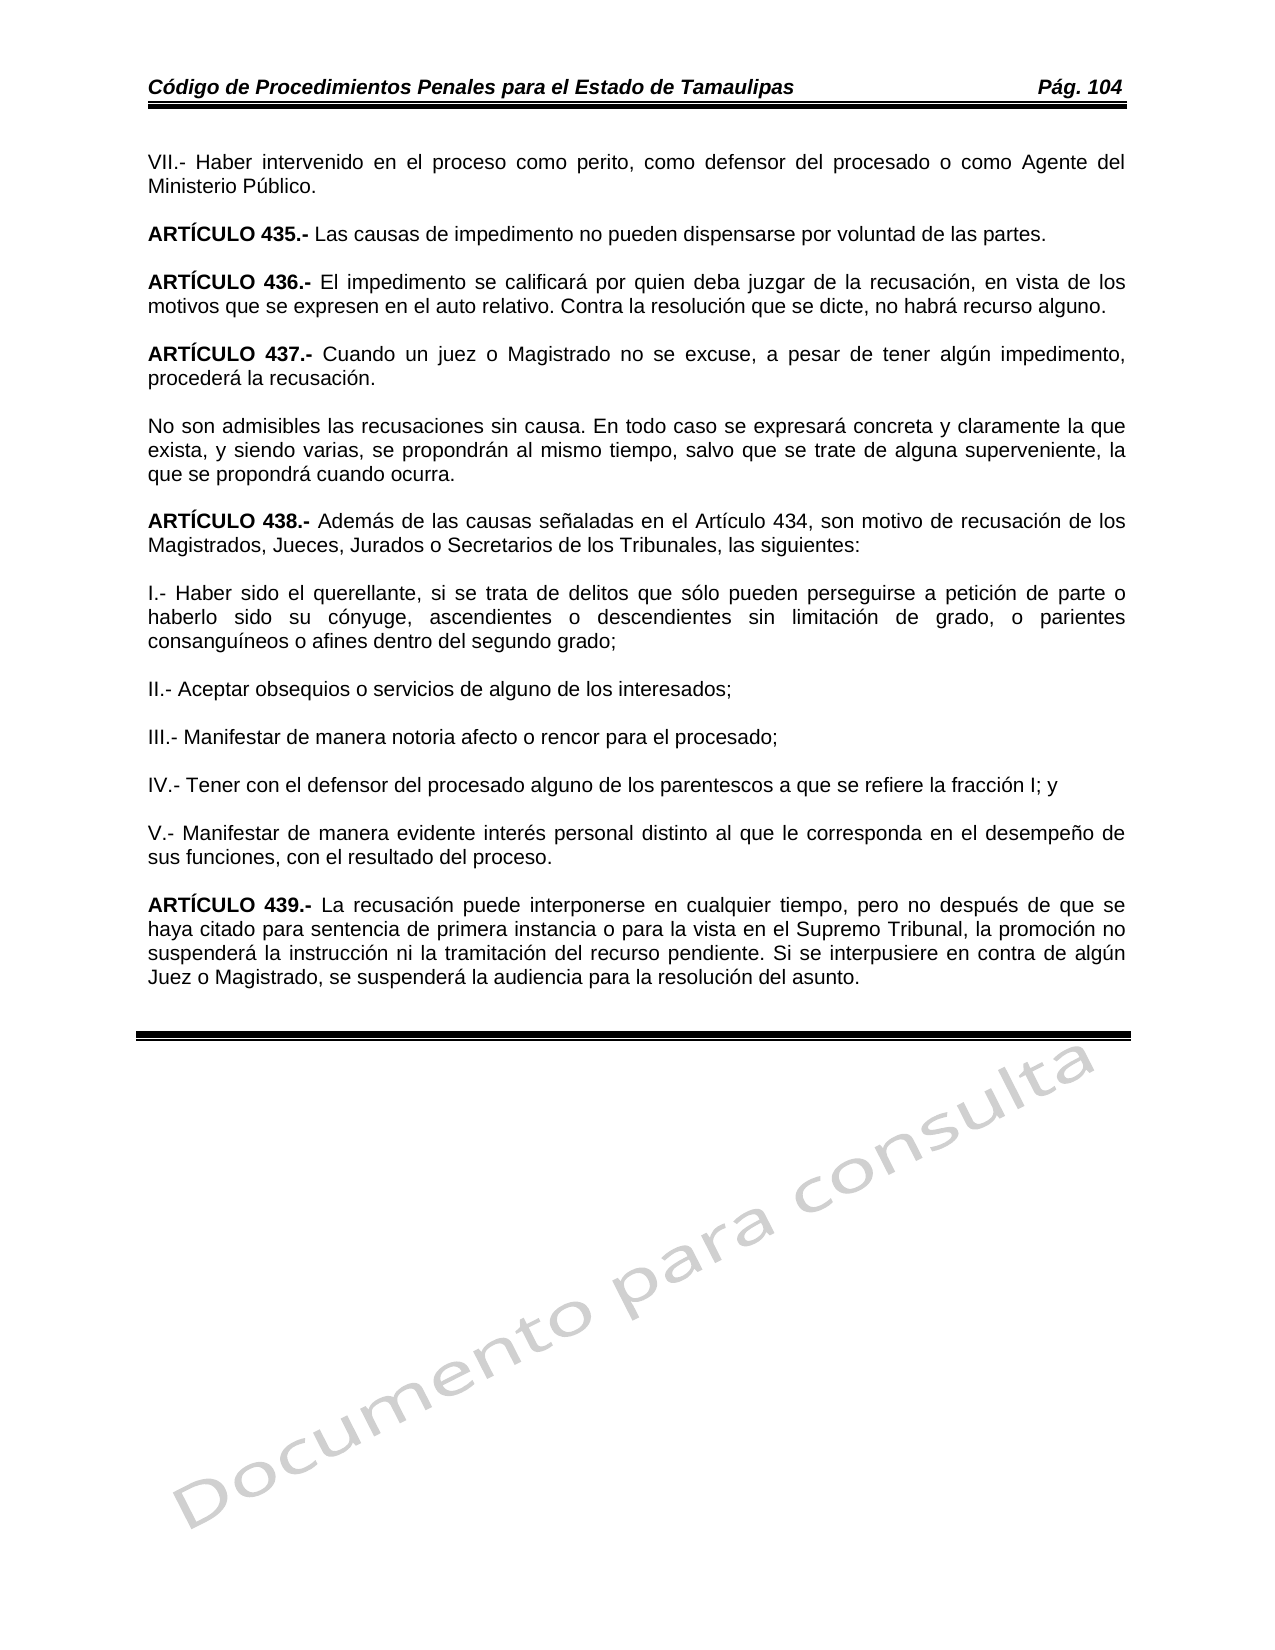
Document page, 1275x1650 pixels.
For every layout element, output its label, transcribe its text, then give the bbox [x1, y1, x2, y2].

text I.- Haber sido el querellante, si se trata de delitos que sólo pueden perseguirse a petición de parte o haberlo sido su cónyuge, ascendientes o descendientes sin limitación de grado, o parientes consanguíneos o afines dentro del segundo grado; [148, 581, 1127, 653]
text II.- Aceptar obsequios o servicios de alguno de los interesados; [148, 677, 1127, 701]
text ARTÍCULO 435.- Las causas de impedimento no pueden dispensarse por voluntad de las partes. [148, 222, 1127, 246]
text No son admisibles las recusaciones sin causa. En todo caso se expresará concreta y claramente la que exista, y siendo varias, se propondrán al mismo tiempo, salvo que se trate de alguna superveniente, la que se propondrá cuando ocurra. [148, 413, 1127, 485]
text VII.- Haber intervenido en el proceso como perito, como defensor del procesado o como Agente del Ministerio Público. [148, 150, 1127, 198]
text ARTÍCULO 438.- Además de las causas señaladas en el Artículo 434, son motivo de recusación de los Magistrados, Jueces, Jurados o Secretarios de los Tribunales, las siguientes: [148, 509, 1127, 557]
text III.- Manifestar de manera notoria afecto o rencor para el procesado; [148, 725, 1127, 749]
text ARTÍCULO 439.- La recusación puede interponerse en cualquier tiempo, pero no después de que se haya citado para sentencia de primera instancia o para la vista en el Supremo Tribunal, la promoción no suspenderá la instrucción ni la tramitación del recurso pendiente. Si se interpusiere en contra de algún Juez o Magistrado, se suspenderá la audiencia para la resolución del asunto. [148, 893, 1127, 988]
text ARTÍCULO 437.- Cuando un juez o Magistrado no se excuse, a pesar de tener algún impedimento, procederá la recusación. [148, 342, 1127, 389]
text V.- Manifestar de manera evidente interés personal distinto al que le corresponda en el desempeño de sus funciones, con el resultado del proceso. [148, 821, 1127, 869]
text ARTÍCULO 436.- El impedimento se calificará por quien deba juzgar de la recusación, en vista de los motivos que se expresen en el auto relativo. Contra la resolución que se dicte, no habrá recurso alguno. [148, 270, 1127, 318]
text IV.- Tener con el defensor del procesado alguno de los parentescos a que se refiere la fracción I; y [148, 773, 1127, 797]
